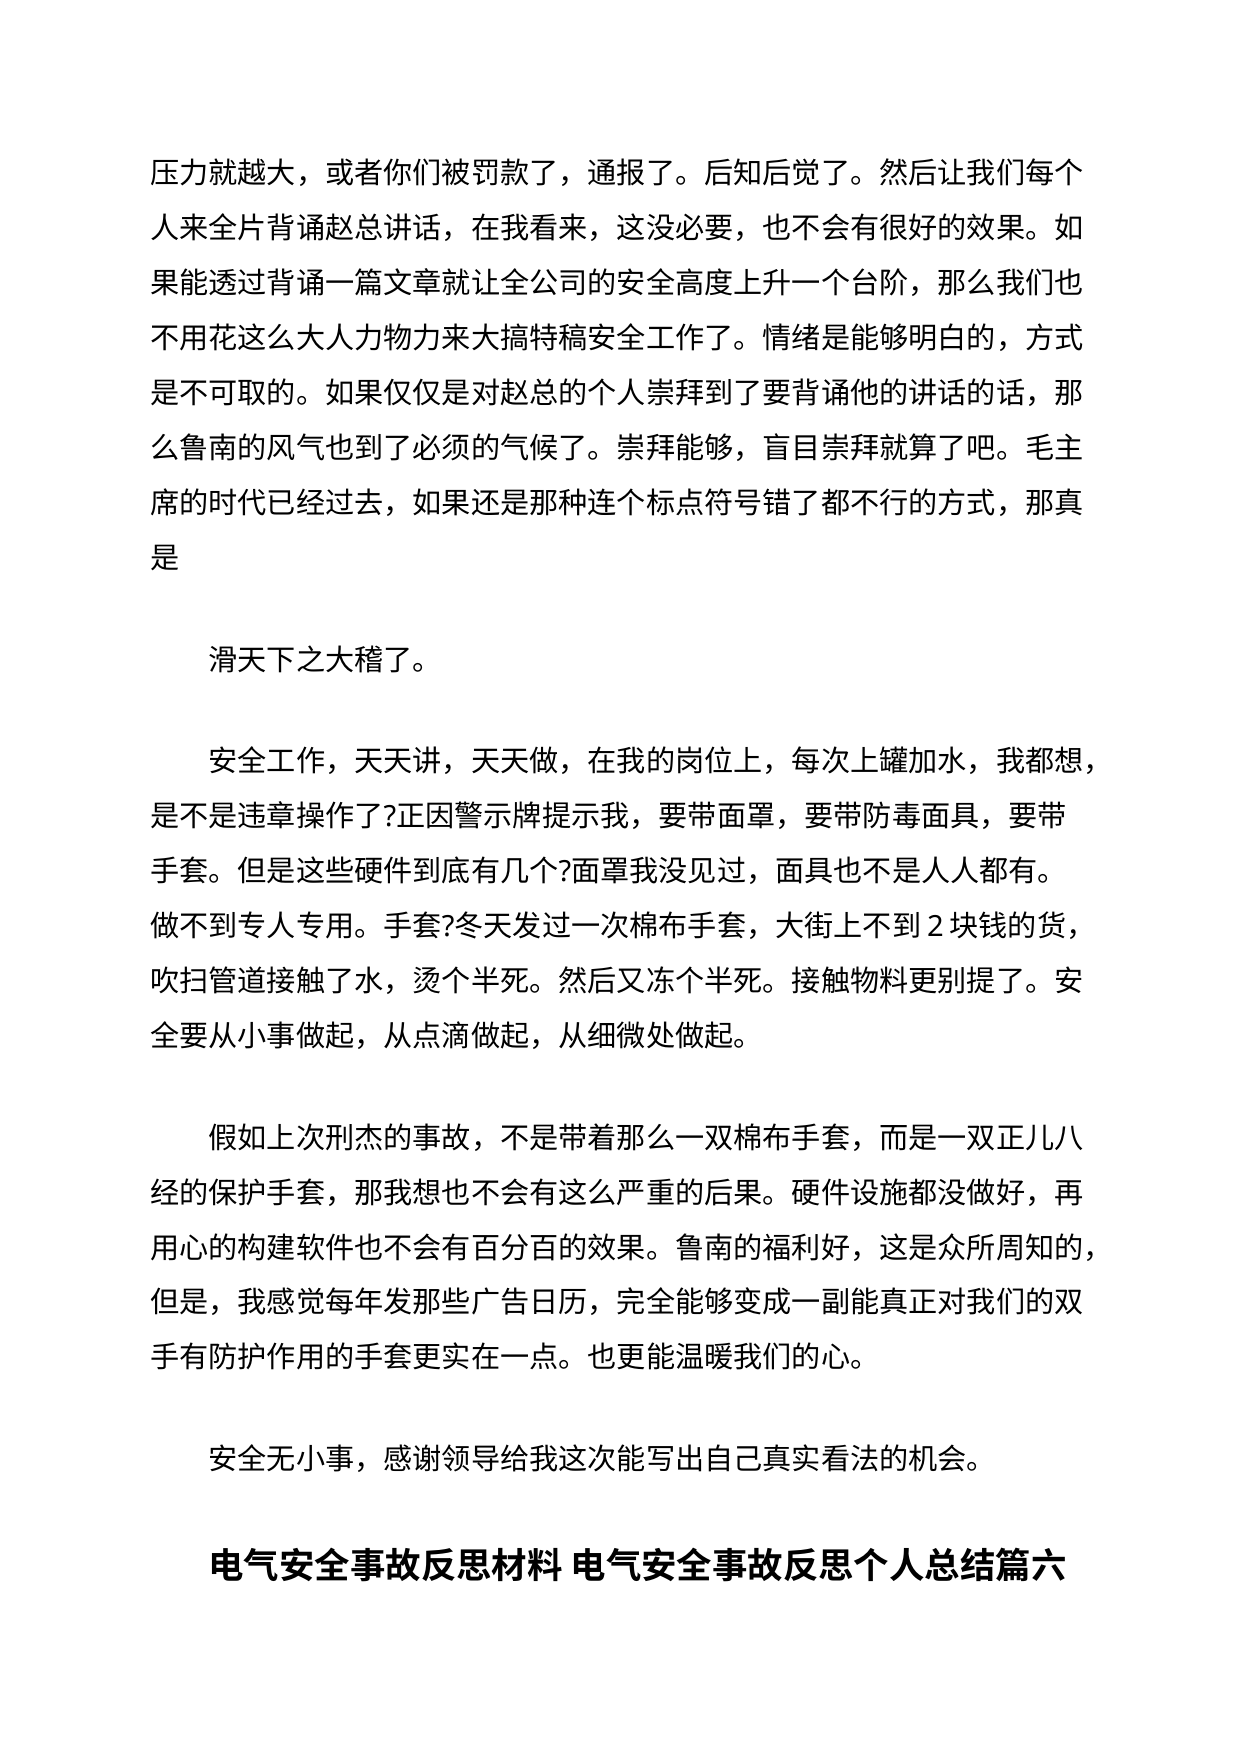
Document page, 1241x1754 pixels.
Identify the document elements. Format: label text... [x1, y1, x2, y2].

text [150, 150, 1090, 577]
text 假如上次刑杰的事故，不是带着那么一双棉布手套，而是一双正儿八经的保护手套，那我想也不会有这么严重的后果。硬件设施都没做好，再用心的构建软件也不会有百分百的效果。鲁南的福利好，这是众所周知的，但是，我感觉每年发那些广告日历，完全能够变成一副能真正对我们的双手有防护作用的手套更实在一点。也更能温暖我们的心。 [150, 1114, 1090, 1376]
text 电气安全事故反思材料 电气安全事故反思个人总结篇六 [150, 1537, 1090, 1589]
text 安全无小事，感谢领导给我这次能写出自己真实看法的机会。 [150, 1436, 1090, 1478]
text 滑天下之大稽了。 [150, 636, 1090, 678]
text 安全工作，天天讲，天天做，在我的岗位上，每次上罐加水，我都想，是不是违章操作了?正因警示牌提示我，要带面罩，要带防毒面具，要带手套。但是这些硬件到底有几个?面罩我没见过，面具也不是人人都有。做不到专人专用。手套?冬天发过一次棉布手套，大街上不到2块钱的货，吹扫管道接触了水，烫个半死。然后又冻个半死。接触物料更别提了。安全要从小事做起，从点滴做起，从细微处做起。 [150, 738, 1090, 1055]
